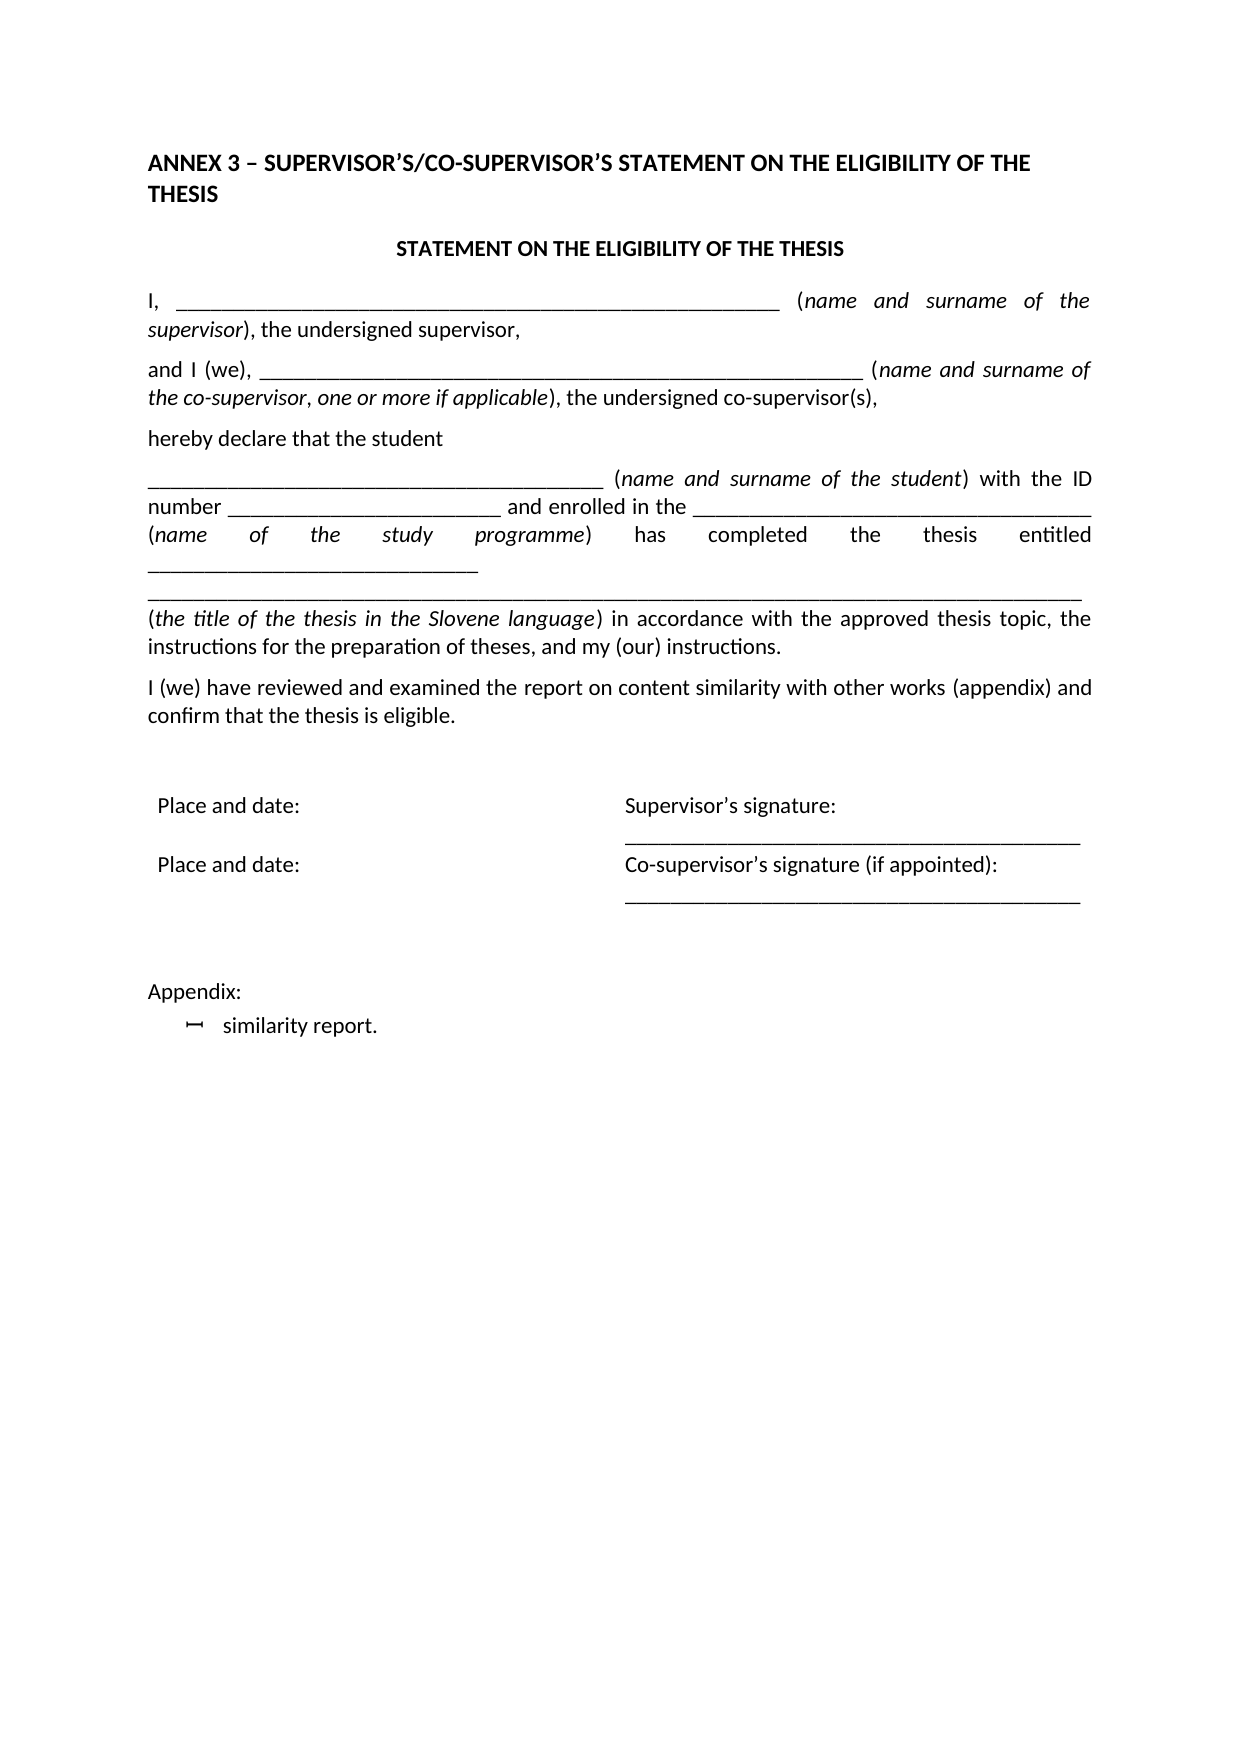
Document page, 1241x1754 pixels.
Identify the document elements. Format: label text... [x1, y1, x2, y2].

text Appendix: [148, 977, 1033, 1005]
text I (we) have reviewed and examined the report on content similarity with other works (appendix) and confirm that the thesis is eligible. [148, 673, 1093, 729]
text ________________________________________ (name and surname of the student) with the ID number ________________________ and enrolled in the ___________________________________ (name of the study programme) has completed the thesis entitled _____________________________ __________________________________________________________________________________ (the title of the thesis in the Slovene language) in accordance with the approved thesis topic, the instructions for the preparation of theses, and my (our) instructions. [148, 464, 1093, 660]
table_cell Co-supervisor’s signature (if appointed): ________________________________________ [614, 850, 1093, 909]
table_header Place and date: [146, 791, 613, 850]
text ANNEX 3 ‒ SUPERVISOR’S/CO-SUPERVISOR’S STATEMENT ON THE ELIGIBILITY OF THE THESIS [148, 148, 1093, 209]
text and I (we), _____________________________________________________ (name and surname of the co-supervisor, one or more if applicable), the undersigned co-supervisor(s), [148, 355, 1093, 411]
list similarity report. [185, 1011, 1033, 1039]
text hereby declare that the student [148, 424, 1093, 452]
text STATEMENT ON THE ELIGIBILITY OF THE THESIS [148, 234, 1093, 262]
table_cell Place and date: [146, 850, 613, 909]
text I, _____________________________________________________ (name and surname of the supervisor), the undersigned supervisor, [148, 287, 1093, 343]
table_header Supervisor’s signature: ________________________________________ [614, 791, 1093, 850]
